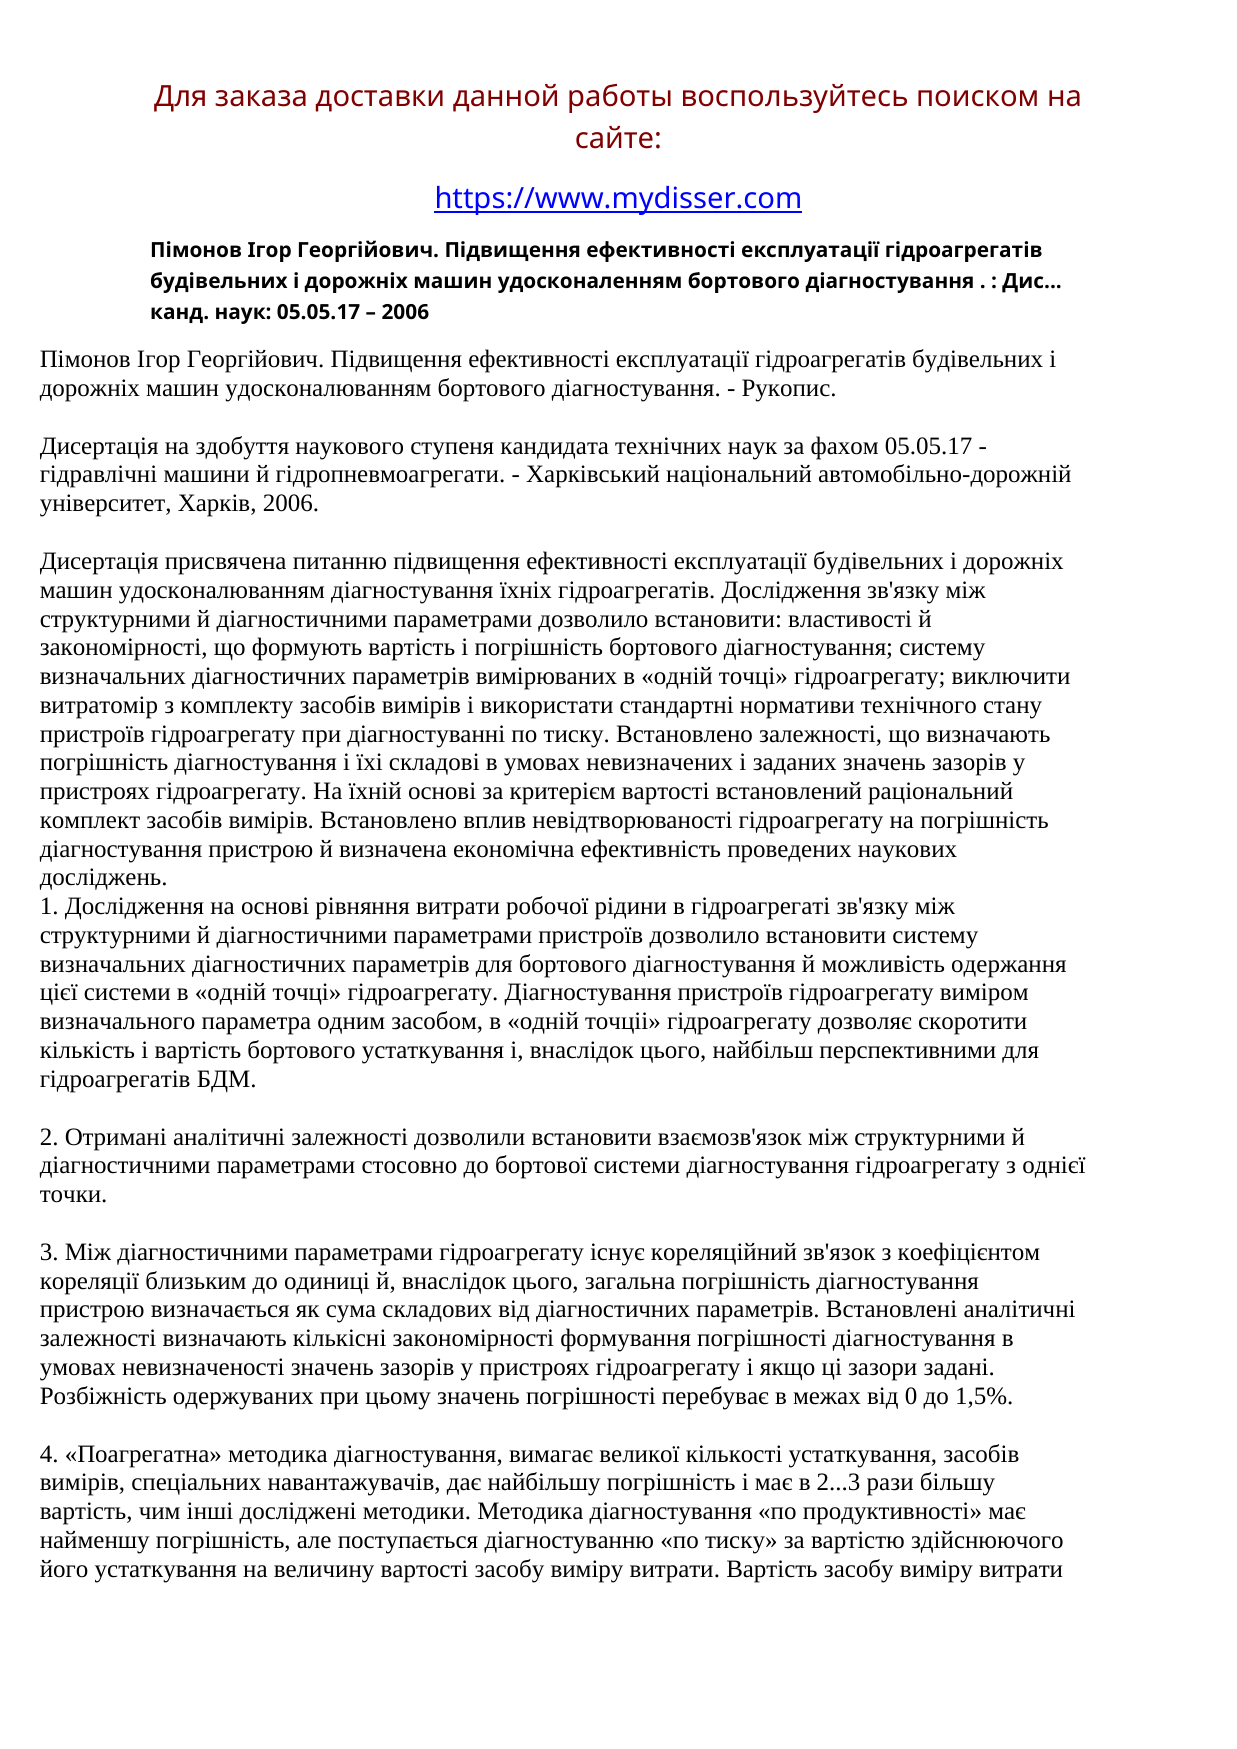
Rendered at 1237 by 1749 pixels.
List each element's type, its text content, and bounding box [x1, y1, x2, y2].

text Пімонов Ігор Георгійович. Підвищення ефективності експлуатації гідроагрегатів будівельних і дорожніх машин удосконаленням бортового діагностування . : Дис... канд. наук: 05.05.17 – 2006 [150, 236, 1086, 325]
table_header [40, 344, 1086, 891]
table_cell [40, 891, 1086, 1582]
